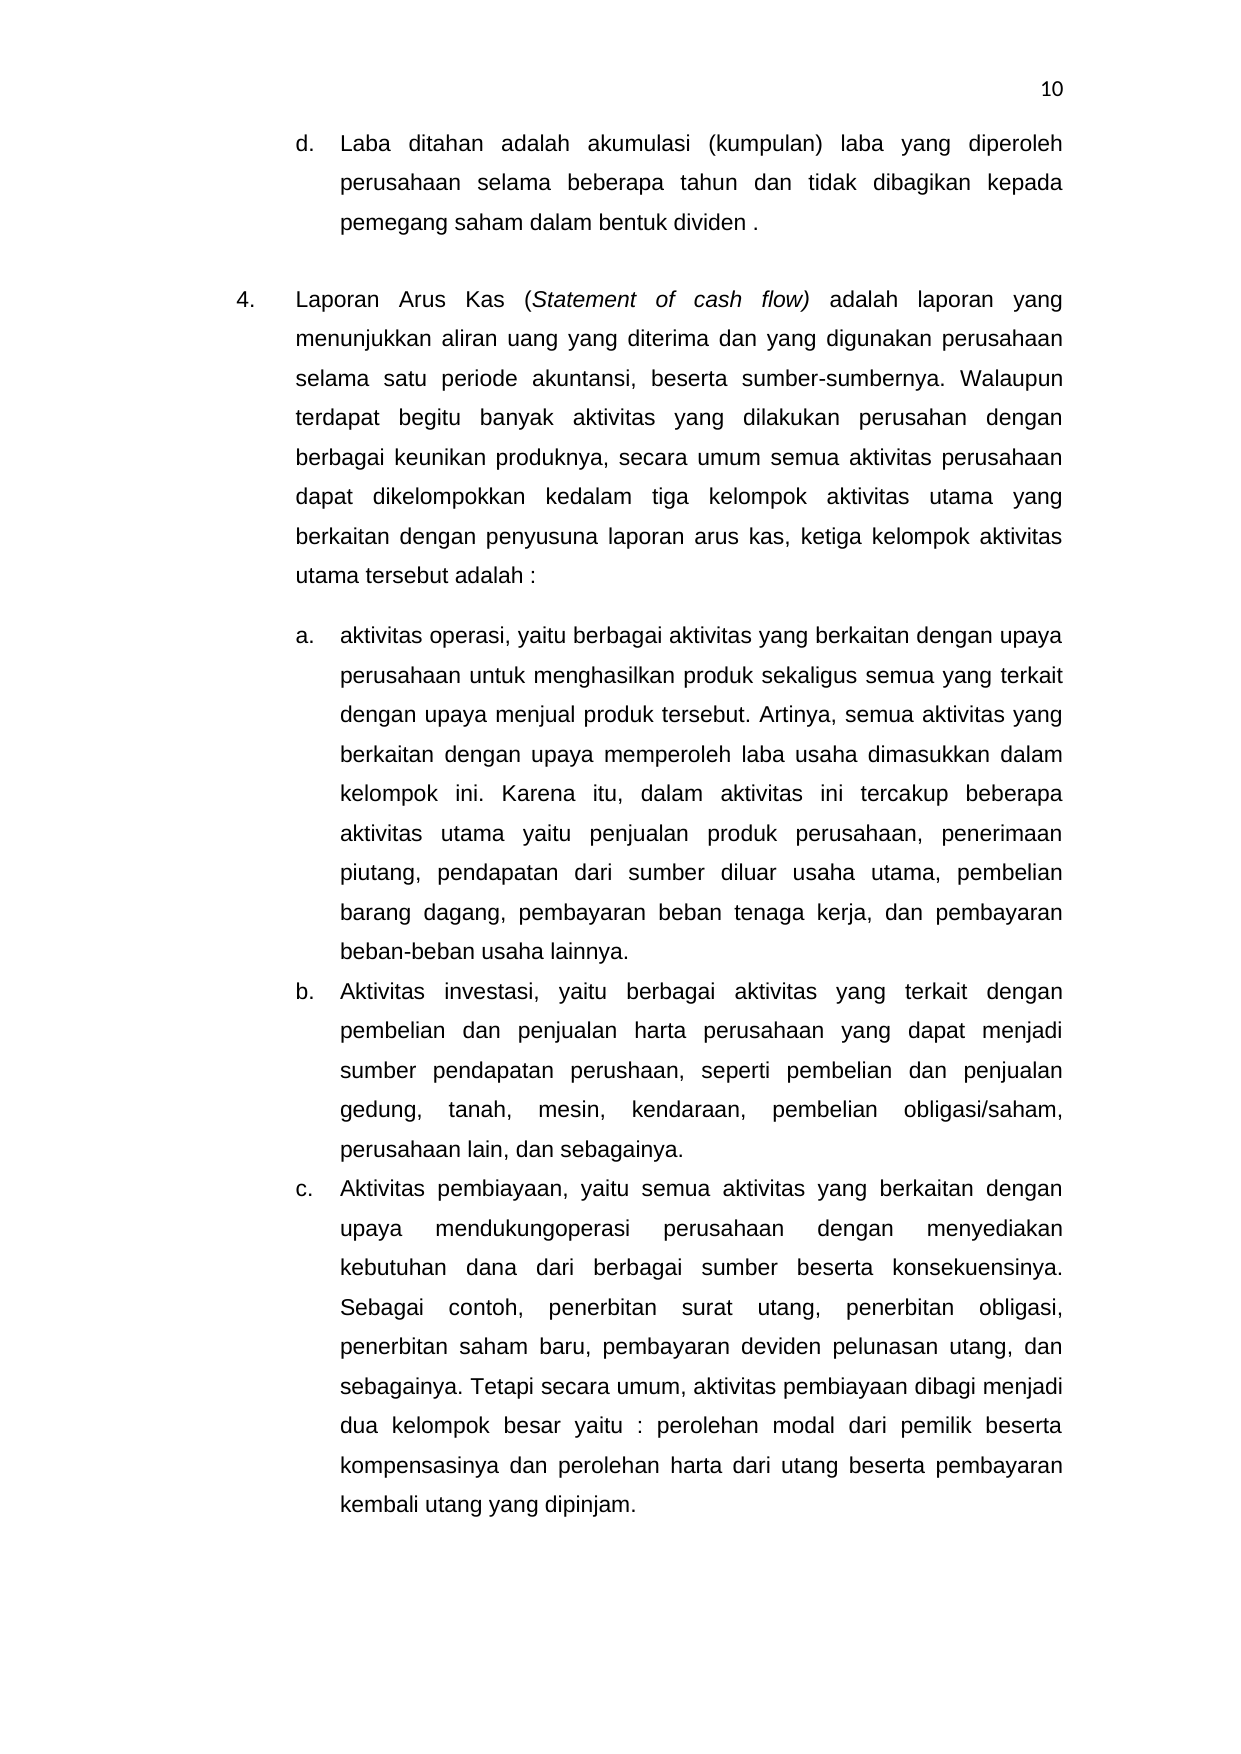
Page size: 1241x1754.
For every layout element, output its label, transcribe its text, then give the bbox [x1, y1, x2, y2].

list Aktivitas investasi, yaitu berbagai aktivitas yang terkait dengan pembelian dan penjualan harta perusahaan yang dapat menjadi sumber pendapatan perushaan, seperti pembelian dan penjualan gedung, tanah, mesin, kendaraan, pembelian obligasi/saham, perusahaan lain, dan sebagainya. [295, 978, 1063, 1162]
list Laporan Arus Kas (Statement of cash flow) adalah laporan yang menunjukkan aliran uang yang diterima dan yang digunakan perusahaan selama satu periode akuntansi, beserta sumber-sumbernya. Walaupun terdapat begitu banyak aktivitas yang dilakukan perusahan dengan berbagai keunikan produknya, secara umum semua aktivitas perusahaan dapat dikelompokkan kedalam tiga kelompok aktivitas utama yang berkaitan dengan penyusuna laporan arus kas, ketiga kelompok aktivitas utama tersebut adalah : [236, 286, 1063, 588]
list aktivitas operasi, yaitu berbagai aktivitas yang berkaitan dengan upaya perusahaan untuk menghasilkan produk sekaligus semua yang terkait dengan upaya menjual produk tersebut. Artinya, semua aktivitas yang berkaitan dengan upaya memperoleh laba usaha dimasukkan dalam kelompok ini. Karena itu, dalam aktivitas ini tercakup beberapa aktivitas utama yaitu penjualan produk perusahaan, penerimaan piutang, pendapatan dari sumber diluar usaha utama, pembelian barang dagang, pembayaran beban tenaga kerja, dan pembayaran beban-beban usaha lainnya. [295, 622, 1063, 965]
list Aktivitas pembiayaan, yaitu semua aktivitas yang berkaitan dengan upaya mendukungoperasi perusahaan dengan menyediakan kebutuhan dana dari berbagai sumber beserta konsekuensinya. Sebagai contoh, penerbitan surat utang, penerbitan obligasi, penerbitan saham baru, pembayaran deviden pelunasan utang, dan sebagainya. Tetapi secara umum, aktivitas pembiayaan dibagi menjadi dua kelompok besar yaitu : perolehan modal dari pemilik beserta kompensasinya dan perolehan harta dari utang beserta pembayaran kembali utang yang dipinjam. [295, 1175, 1063, 1517]
list Laba ditahan adalah akumulasi (kumpulan) laba yang diperoleh perusahaan selama beberapa tahun dan tidak dibagikan kepada pemegang saham dalam bentuk dividen . [295, 130, 1063, 235]
